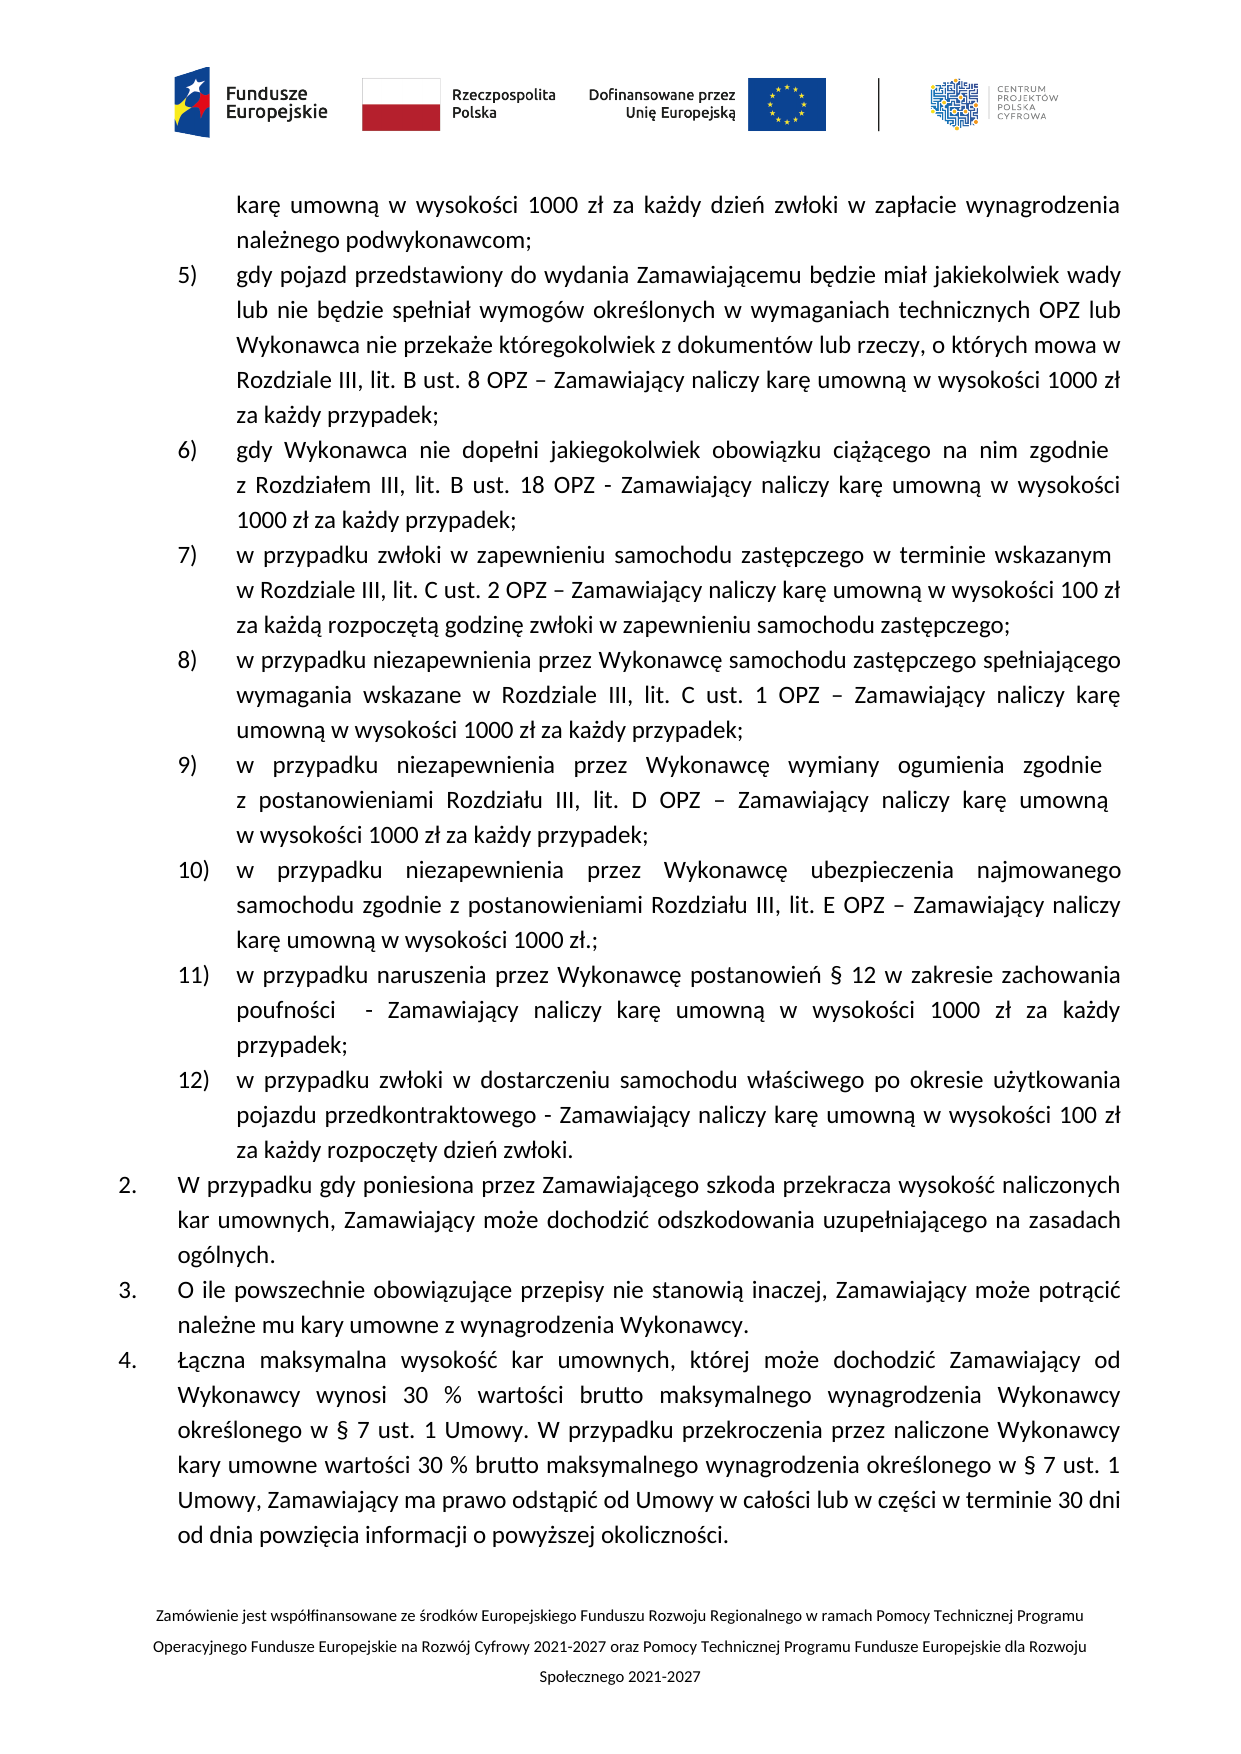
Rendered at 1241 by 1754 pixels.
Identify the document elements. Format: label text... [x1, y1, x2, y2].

list gdy Wykonawca nie dopełni jakiegokolwiek obowiązku ciążącego na nim zgodnie z Rozdziałem III, lit. B ust. 18 OPZ - Zamawiający naliczy karę umowną w wysokości 1000 zł za każdy przypadek; [177, 434, 1122, 535]
list w przypadku niezapewnienia przez Wykonawcę ubezpieczenia najmowanego samochodu zgodnie z postanowieniami Rozdziału III, lit. E OPZ – Zamawiający naliczy karę umowną w wysokości 1000 zł.; [177, 854, 1122, 955]
list w przypadku naruszenia przez Wykonawcę postanowień § 12 w zakresie zachowania poufności - Zamawiający naliczy karę umowną w wysokości 1000 zł za każdy przypadek; [177, 959, 1122, 1060]
list gdy pojazd przedstawiony do wydania Zamawiającemu będzie miał jakiekolwiek wady lub nie będzie spełniał wymogów określonych w wymaganiach technicznych OPZ lub Wykonawca nie przekaże któregokolwiek z dokumentów lub rzeczy, o których mowa w Rozdziale III, lit. B ust. 8 OPZ – Zamawiający naliczy karę umowną w wysokości 1000 zł za każdy przypadek; [177, 259, 1122, 430]
list w przypadku zwłoki w dostarczeniu samochodu właściwego po okresie użytkowania pojazdu przedkontraktowego - Zamawiający naliczy karę umowną w wysokości 100 zł za każdy rozpoczęty dzień zwłoki. [177, 1064, 1122, 1165]
list W przypadku gdy poniesiona przez Zamawiającego szkoda przekracza wysokość naliczonych kar umownych, Zamawiający może dochodzić odszkodowania uzupełniającego na zasadach ogólnych. [118, 1169, 1122, 1270]
list w przypadku niezapewnienia przez Wykonawcę samochodu zastępczego spełniającego wymagania wskazane w Rozdziale III, lit. C ust. 1 OPZ – Zamawiający naliczy karę umowną w wysokości 1000 zł za każdy przypadek; [177, 644, 1122, 745]
picture [174, 67, 1066, 138]
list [177, 189, 1122, 255]
list w przypadku zwłoki w zapewnieniu samochodu zastępczego w terminie wskazanym w Rozdziale III, lit. C ust. 2 OPZ – Zamawiający naliczy karę umowną w wysokości 100 zł za każdą rozpoczętą godzinę zwłoki w zapewnieniu samochodu zastępczego; [177, 539, 1122, 640]
list Łączna maksymalna wysokość kar umownych, której może dochodzić Zamawiający od Wykonawcy wynosi 30 % wartości brutto maksymalnego wynagrodzenia Wykonawcy określonego w § 7 ust. 1 Umowy. W przypadku przekroczenia przez naliczone Wykonawcy kary umowne wartości 30 % brutto maksymalnego wynagrodzenia określonego w § 7 ust. 1 Umowy, Zamawiający ma prawo odstąpić od Umowy w całości lub w części w terminie 30 dni od dnia powzięcia informacji o powyższej okoliczności. [118, 1344, 1122, 1550]
list w przypadku niezapewnienia przez Wykonawcę wymiany ogumienia zgodnie z postanowieniami Rozdziału III, lit. D OPZ – Zamawiający naliczy karę umowną w wysokości 1000 zł za każdy przypadek; [177, 749, 1122, 850]
list O ile powszechnie obowiązujące przepisy nie stanowią inaczej, Zamawiający może potrącić należne mu kary umowne z wynagrodzenia Wykonawcy. [118, 1274, 1122, 1340]
